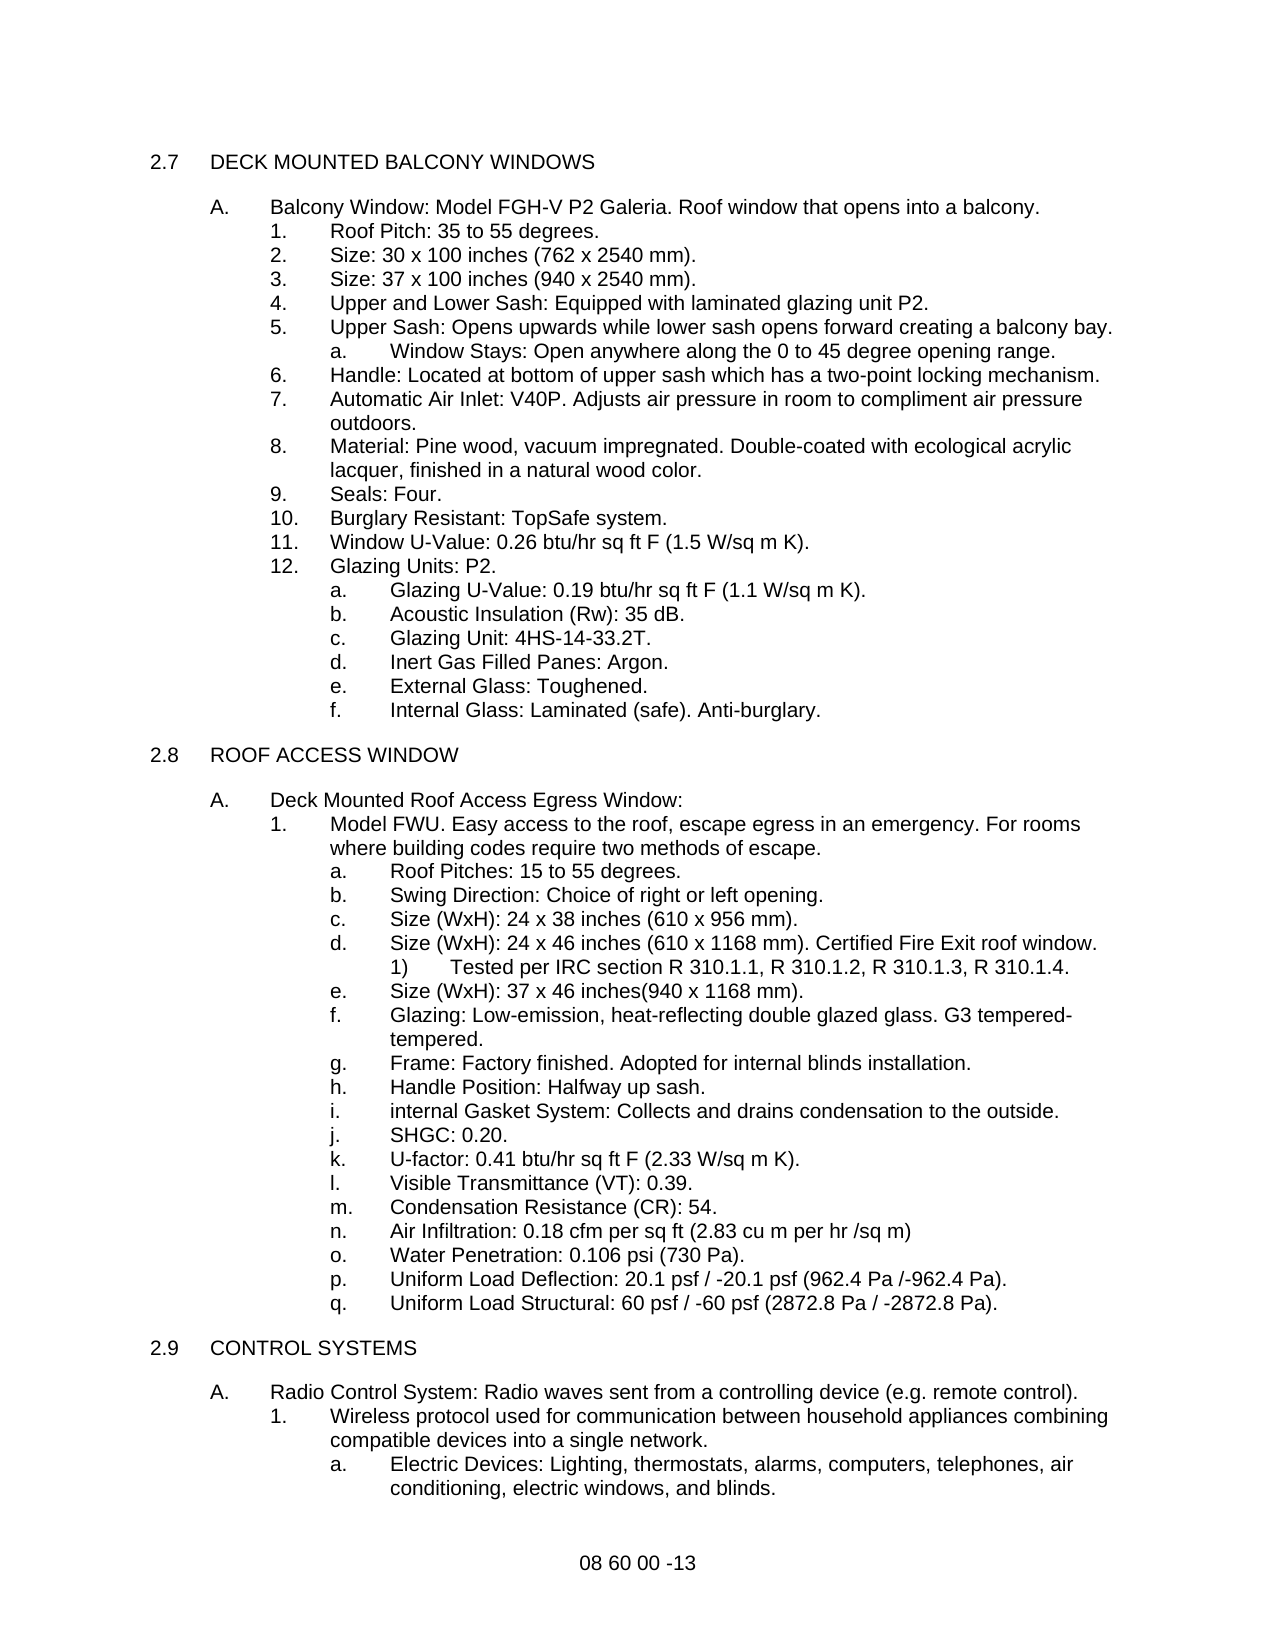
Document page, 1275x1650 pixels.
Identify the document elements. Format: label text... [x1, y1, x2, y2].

list Uniform Load Structural: 60 psf / -60 psf (2872.8 Pa / -2872.8 Pa). [330, 1291, 1125, 1314]
list Visible Transmittance (VT): 0.39. [330, 1171, 1125, 1195]
list Tested per IRC section R 310.1.1, R 310.1.2, R 310.1.3, R 310.1.4. [390, 955, 1125, 979]
list External Glass: Toughened. [330, 674, 1125, 698]
list ROOF ACCESS WINDOW [150, 743, 1125, 767]
list Roof Pitch: 35 to 55 degrees. [270, 219, 1125, 243]
list Upper Sash: Opens upwards while lower sash opens forward creating a balcony bay. [270, 314, 1125, 338]
list CONTROL SYSTEMS [150, 1335, 1125, 1359]
list Wireless protocol used for communication between household appliances combining compatible devices into a single network. [270, 1404, 1125, 1452]
list Handle Position: Halfway up sash. [330, 1075, 1125, 1099]
list Size (WxH): 24 x 38 inches (610 x 956 mm). [330, 907, 1125, 931]
list Uniform Load Deflection: 20.1 psf / -20.1 psf (962.4 Pa /-962.4 Pa). [330, 1267, 1125, 1291]
list Burglary Resistant: TopSafe system. [270, 506, 1125, 530]
list Frame: Factory finished. Adopted for internal blinds installation. [330, 1051, 1125, 1075]
list Condensation Resistance (CR): 54. [330, 1195, 1125, 1219]
list Size: 37 x 100 inches (940 x 2540 mm). [270, 267, 1125, 291]
list Radio Control System: Radio waves sent from a controlling device (e.g. remote control). [210, 1380, 1125, 1404]
list Material: Pine wood, vacuum impregnated. Double-coated with ecological acrylic lacquer, finished in a natural wood color. [270, 434, 1125, 482]
list SHGC: 0.20. [330, 1123, 1125, 1147]
list internal Gasket System: Collects and drains condensation to the outside. [330, 1099, 1125, 1123]
list Glazing U-Value: 0.19 btu/hr sq ft F (1.1 W/sq m K). [330, 578, 1125, 602]
list Internal Glass: Laminated (safe). Anti-burglary. [330, 698, 1125, 722]
list DECK MOUNTED BALCONY WINDOWS [150, 150, 1125, 174]
list Upper and Lower Sash: Equipped with laminated glazing unit P2. [270, 291, 1125, 314]
list Roof Pitches: 15 to 55 degrees. [330, 859, 1125, 883]
list Window Stays: Open anywhere along the 0 to 45 degree opening range. [330, 338, 1125, 362]
list Window U-Value: 0.26 btu/hr sq ft F (1.5 W/sq m K). [270, 530, 1125, 554]
list Water Penetration: 0.106 psi (730 Pa). [330, 1243, 1125, 1267]
list Size (WxH): 37 x 46 inches(940 x 1168 mm). [330, 979, 1125, 1003]
list Electric Devices: Lighting, thermostats, alarms, computers, telephones, air conditioning, electric windows, and blinds. [330, 1452, 1125, 1500]
list Inert Gas Filled Panes: Argon. [330, 650, 1125, 674]
list Seals: Four. [270, 482, 1125, 506]
list Glazing: Low-emission, heat-reflecting double glazed glass. G3 tempered-tempered. [330, 1003, 1125, 1051]
list Model FWU. Easy access to the roof, escape egress in an emergency. For rooms where building codes require two methods of escape. [270, 811, 1125, 859]
list Swing Direction: Choice of right or left opening. [330, 883, 1125, 907]
list Glazing Unit: 4HS-14-33.2T. [330, 626, 1125, 650]
list Air Infiltration: 0.18 cfm per sq ft (2.83 cu m per hr /sq m) [330, 1219, 1125, 1243]
list Acoustic Insulation (Rw): 35 dB. [330, 602, 1125, 626]
list U-factor: 0.41 btu/hr sq ft F (2.33 W/sq m K). [330, 1147, 1125, 1171]
list Glazing Units: P2. [270, 554, 1125, 578]
list Deck Mounted Roof Access Egress Window: [210, 787, 1125, 811]
list Handle: Located at bottom of upper sash which has a two-point locking mechanism. [270, 362, 1125, 386]
list Balcony Window: Model FGH-V P2 Galeria. Roof window that opens into a balcony. [210, 195, 1125, 219]
list Automatic Air Inlet: V40P. Adjusts air pressure in room to compliment air pressure outdoors. [270, 386, 1125, 434]
list Size (WxH): 24 x 46 inches (610 x 1168 mm). Certified Fire Exit roof window. [330, 931, 1125, 955]
list Size: 30 x 100 inches (762 x 2540 mm). [270, 243, 1125, 267]
